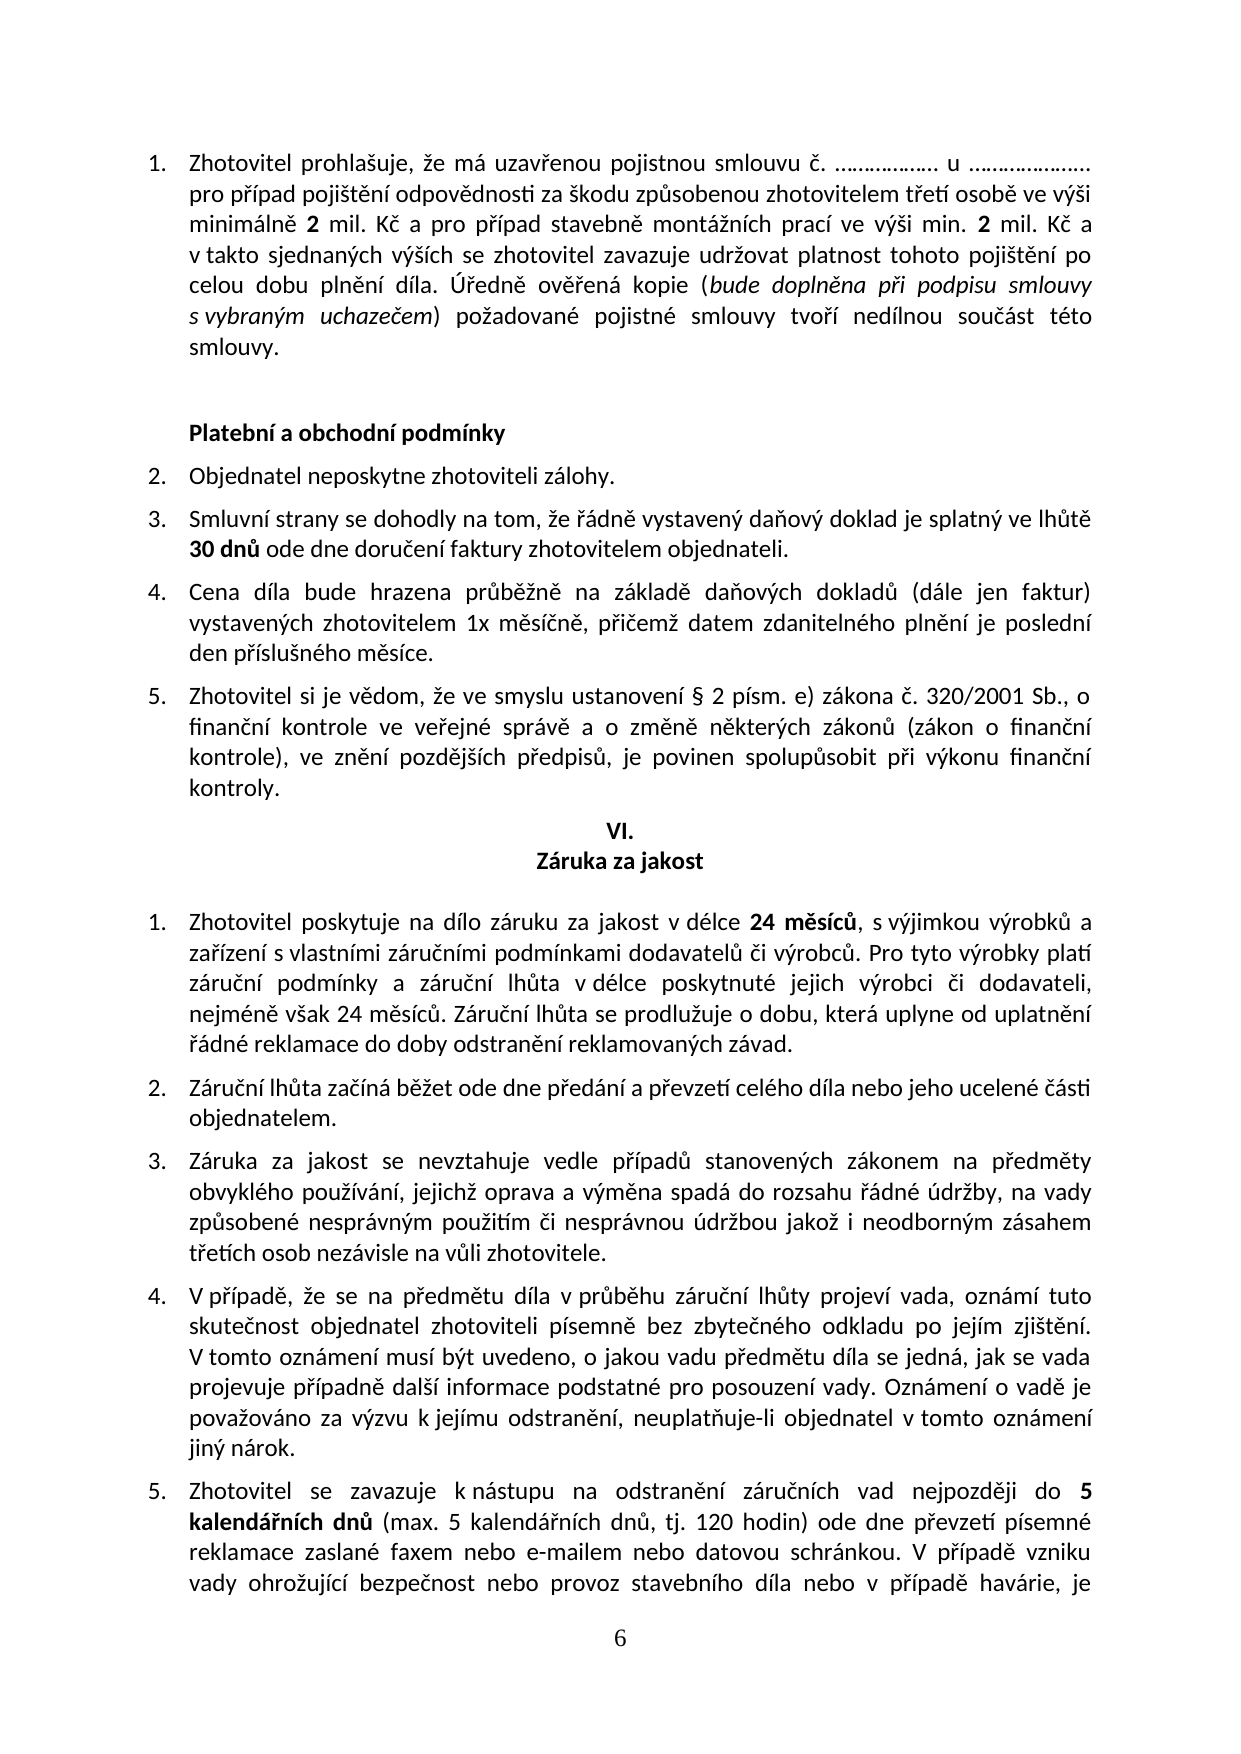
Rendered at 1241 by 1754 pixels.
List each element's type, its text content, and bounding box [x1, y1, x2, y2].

list Záruční lhůta začíná běžet ode dne předání a převzetí celého díla nebo jeho ucelené části objednatelem. [148, 1072, 1093, 1133]
text Platební a obchodní podmínky [189, 417, 1093, 447]
list Zhotovitel poskytuje na dílo záruku za jakost v délce 24 měsíců, s výjimkou výrobků a zařízení s vlastními záručními podmínkami dodavatelů či výrobců. Pro tyto výrobky platí záruční podmínky a záruční lhůta v délce poskytnuté jejich výrobci či dodavateli, nejméně však 24 měsíců. Záruční lhůta se prodlužuje o dobu, která uplyne od uplatnění řádné reklamace do doby odstranění reklamovaných závad. [148, 907, 1093, 1059]
list Smluvní strany se dohodly na tom, že řádně vystavený daňový doklad je splatný ve lhůtě 30 dnů ode dne doručení faktury zhotovitelem objednateli. [148, 503, 1093, 564]
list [148, 1475, 1093, 1597]
list Zhotovitel prohlašuje, že má uzavřenou pojistnou smlouvu č. ……………… u ………………... pro případ pojištění odpovědnosti za škodu způsobenou zhotovitelem třetí osobě ve výši minimálně 2 mil. Kč a pro případ stavebně montážních prací ve výši min. 2 mil. Kč a v takto sjednaných výších se zhotovitel zavazuje udržovat platnost tohoto pojištění po celou dobu plnění díla. Úředně ověřená kopie (bude doplněna při podpisu smlouvy s vybraným uchazečem) požadované pojistné smlouvy tvoří nedílnou součást této smlouvy. [148, 148, 1093, 361]
list Objednatel neposkytne zhotoviteli zálohy. [148, 460, 1093, 490]
list V případě, že se na předmětu díla v průběhu záruční lhůty projeví vada, oznámí tuto skutečnost objednatel zhotoviteli písemně bez zbytečného odkladu po jejím zjištění. V tomto oznámení musí být uvedeno, o jakou vadu předmětu díla se jedná, jak se vada projevuje případně další informace podstatné pro posouzení vady. Oznámení o vadě je považováno za výzvu k jejímu odstranění, neuplatňuje-li objednatel v tomto oznámení jiný nárok. [148, 1280, 1093, 1463]
text Záruka za jakost [148, 846, 1093, 876]
text VI. [148, 815, 1093, 846]
list Záruka za jakost se nevztahuje vedle případů stanovených zákonem na předměty obvyklého používání, jejichž oprava a výměna spadá do rozsahu řádné údržby, na vady způsobené nesprávným použitím či nesprávnou údržbou jakož i neodborným zásahem třetích osob nezávisle na vůli zhotovitele. [148, 1145, 1093, 1267]
list Cena díla bude hrazena průběžně na základě daňových dokladů (dále jen faktur) vystavených zhotovitelem 1x měsíčně, přičemž datem zdanitelného plnění je poslední den příslušného měsíce. [148, 576, 1093, 668]
list Zhotovitel si je vědom, že ve smyslu ustanovení § 2 písm. e) zákona č. 320/2001 Sb., o finanční kontrole ve veřejné správě a o změně některých zákonů (zákon o finanční kontrole), ve znění pozdějších předpisů, je povinen spolupůsobit při výkonu finanční kontroly. [148, 680, 1093, 802]
